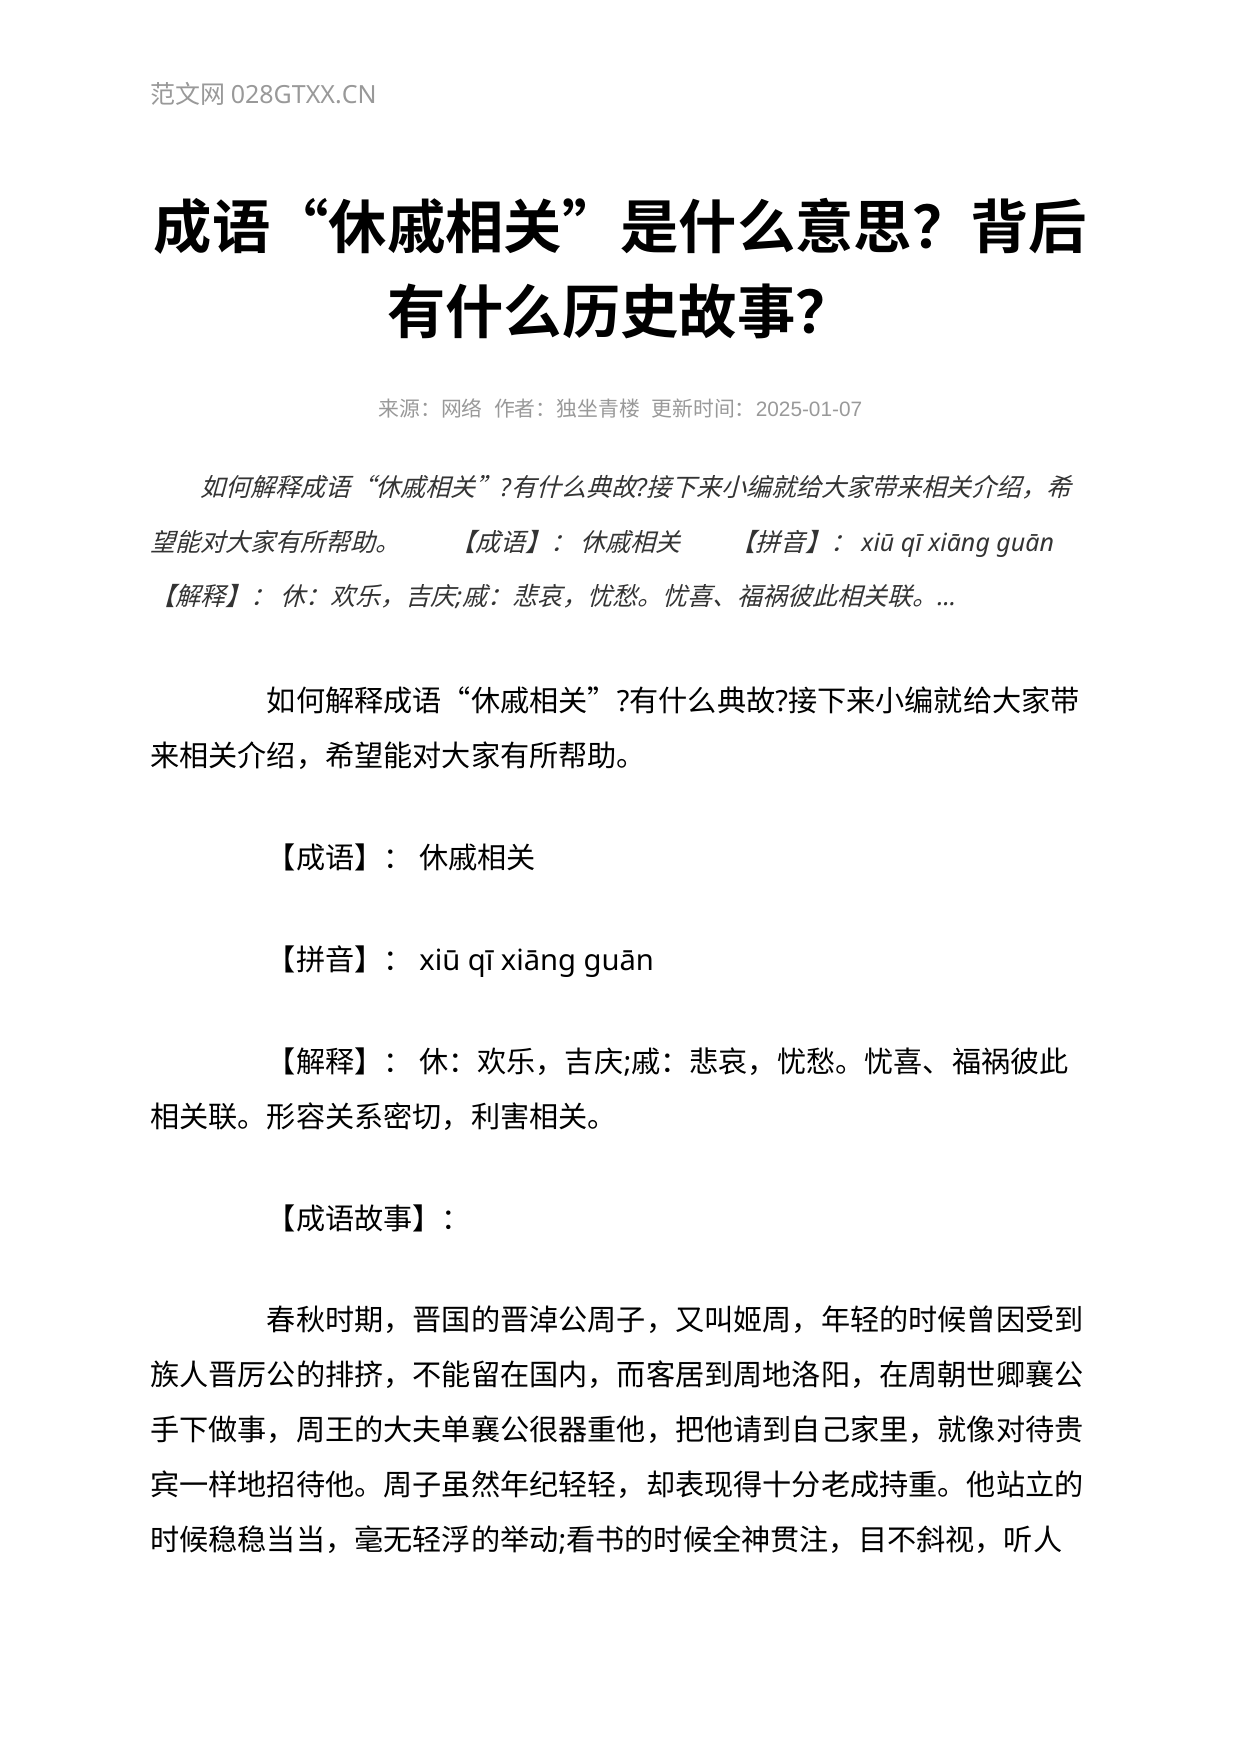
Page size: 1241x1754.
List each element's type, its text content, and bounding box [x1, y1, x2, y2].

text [150, 1297, 1090, 1559]
text 【拼音】： xiū qī xiāng guān [150, 936, 1090, 979]
text 如何解释成语“休戚相关”?有什么典故?接下来小编就给大家带来相关介绍，希望能对大家有所帮助。 【成语】： 休戚相关 【拼音】： xiū qī xiāng guān 【解释】： 休：欢乐，吉庆;戚：悲哀，忧愁。忧喜、福祸彼此相关联。... [150, 468, 1090, 613]
text 如何解释成语“休戚相关”?有什么典故?接下来小编就给大家带来相关介绍，希望能对大家有所帮助。 [150, 678, 1090, 775]
text 来源：网络 作者：独坐青楼 更新时间：2025-01-07 [150, 397, 1090, 421]
text 【成语故事】： [150, 1195, 1090, 1237]
text 【解释】： 休：欢乐，吉庆;戚：悲哀，忧愁。忧喜、福祸彼此相关联。形容关系密切，利害相关。 [150, 1038, 1090, 1136]
subtitle 成语“休戚相关”是什么意思？背后有什么历史故事？ [150, 181, 1090, 350]
text 【成语】： 休戚相关 [150, 835, 1090, 877]
